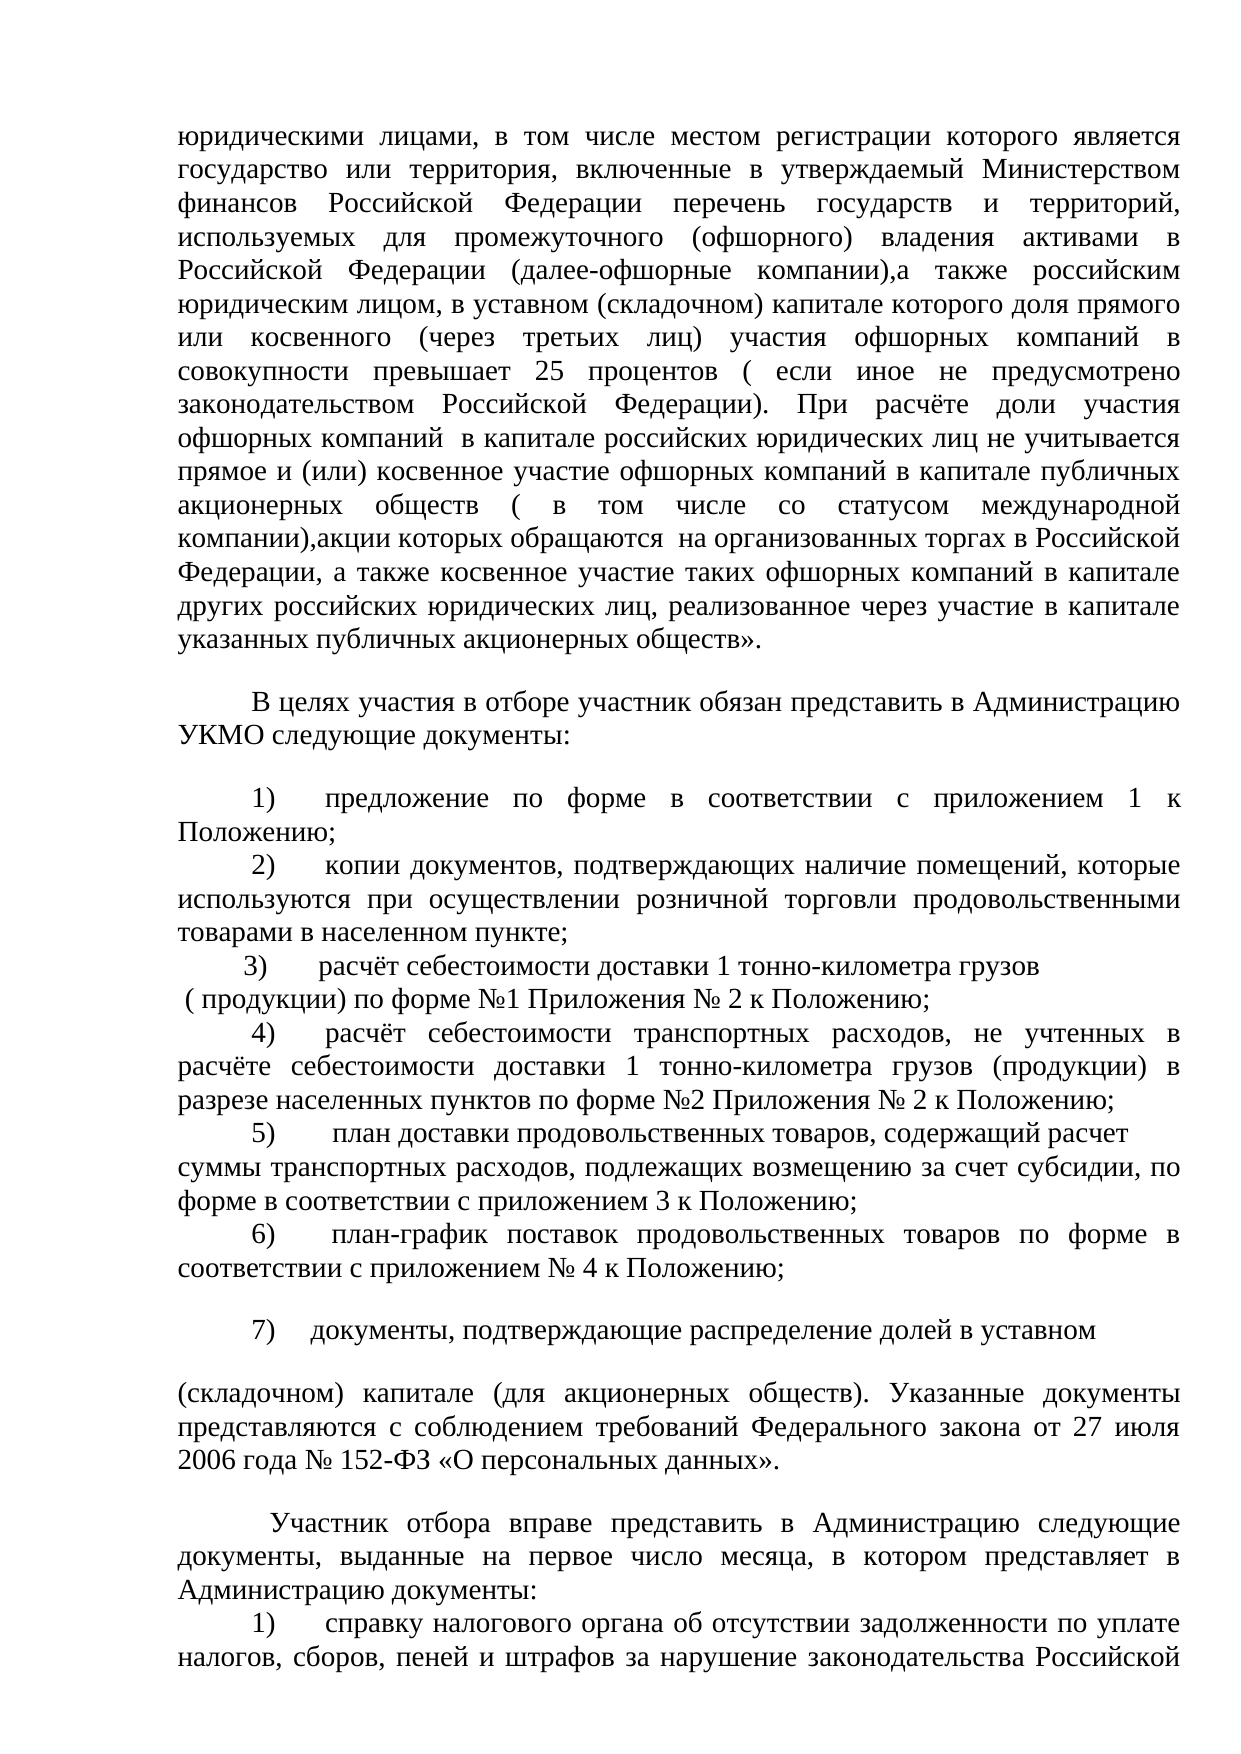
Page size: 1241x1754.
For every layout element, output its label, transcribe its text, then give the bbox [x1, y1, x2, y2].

list копии документов, подтверждающих наличие помещений, которые используются при осуществлении розничной торговли продовольственными товарами в населенном пункте; [177, 847, 1181, 948]
text 5) план доставки продовольственных товаров, содержащий расчет [177, 1116, 1181, 1149]
text В целях участия в отборе участник обязан представить в Администрацию УКМО следующие документы: [177, 684, 1181, 751]
text юридическими лицами, в том числе местом регистрации которого является государство или территория, включенные в утверждаемый Министерством финансов Российской Федерации перечень государств и территорий, используемых для промежуточного (офшорного) владения активами в Российской Федерации (далее-офшорные компании),а также российским юридическим лицом, в уставном (складочном) капитале которого доля прямого или косвенного (через третьих лиц) участия офшорных компаний в совокупности превышает 25 процентов ( если иное не предусмотрено законодательством Российской Федерации). При расчёте доли участия офшорных компаний в капитале российских юридических лиц не учитывается прямое и (или) косвенное участие офшорных компаний в капитале публичных акционерных обществ ( в том числе со статусом международной компании),акции которых обращаются на организованных торгах в Российской Федерации, а также косвенное участие таких офшорных компаний в капитале других российских юридических лиц, реализованное через участие в капитале указанных публичных акционерных обществ». [177, 118, 1181, 655]
text суммы транспортных расходов, подлежащих возмещению за счет субсидии, по форме в соответствии с приложением 3 к Положению; [177, 1149, 1181, 1216]
text Участник отбора вправе представить в Администрацию следующие документы, выданные на первое число месяца, в котором представляет в Администрацию документы: [177, 1505, 1181, 1606]
text ( продукции) по форме №1 Приложения № 2 к Положению; [177, 981, 1181, 1015]
text (складочном) капитале (для акционерных обществ). Указанные документы представляются с соблюдением требований Федерального закона от 27 июля 2006 года № 152-ФЗ «О персональных данных». [177, 1375, 1181, 1476]
list расчёт себестоимости доставки 1 тонно-километра грузов [243, 948, 1181, 981]
list предложение по форме в соответствии с приложением 1 к Положению; [177, 780, 1181, 847]
list документы, подтверждающие распределение долей в уставном [251, 1312, 1181, 1346]
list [177, 1606, 1181, 1673]
text 4) расчёт себестоимости транспортных расходов, не учтенных в расчёте себестоимости доставки 1 тонно-километра грузов (продукции) в разрезе населенных пунктов по форме №2 Приложения № 2 к Положению; [177, 1015, 1181, 1116]
text 6) план-график поставок продовольственных товаров по форме в соответствии с приложением № 4 к Положению; [177, 1216, 1181, 1283]
